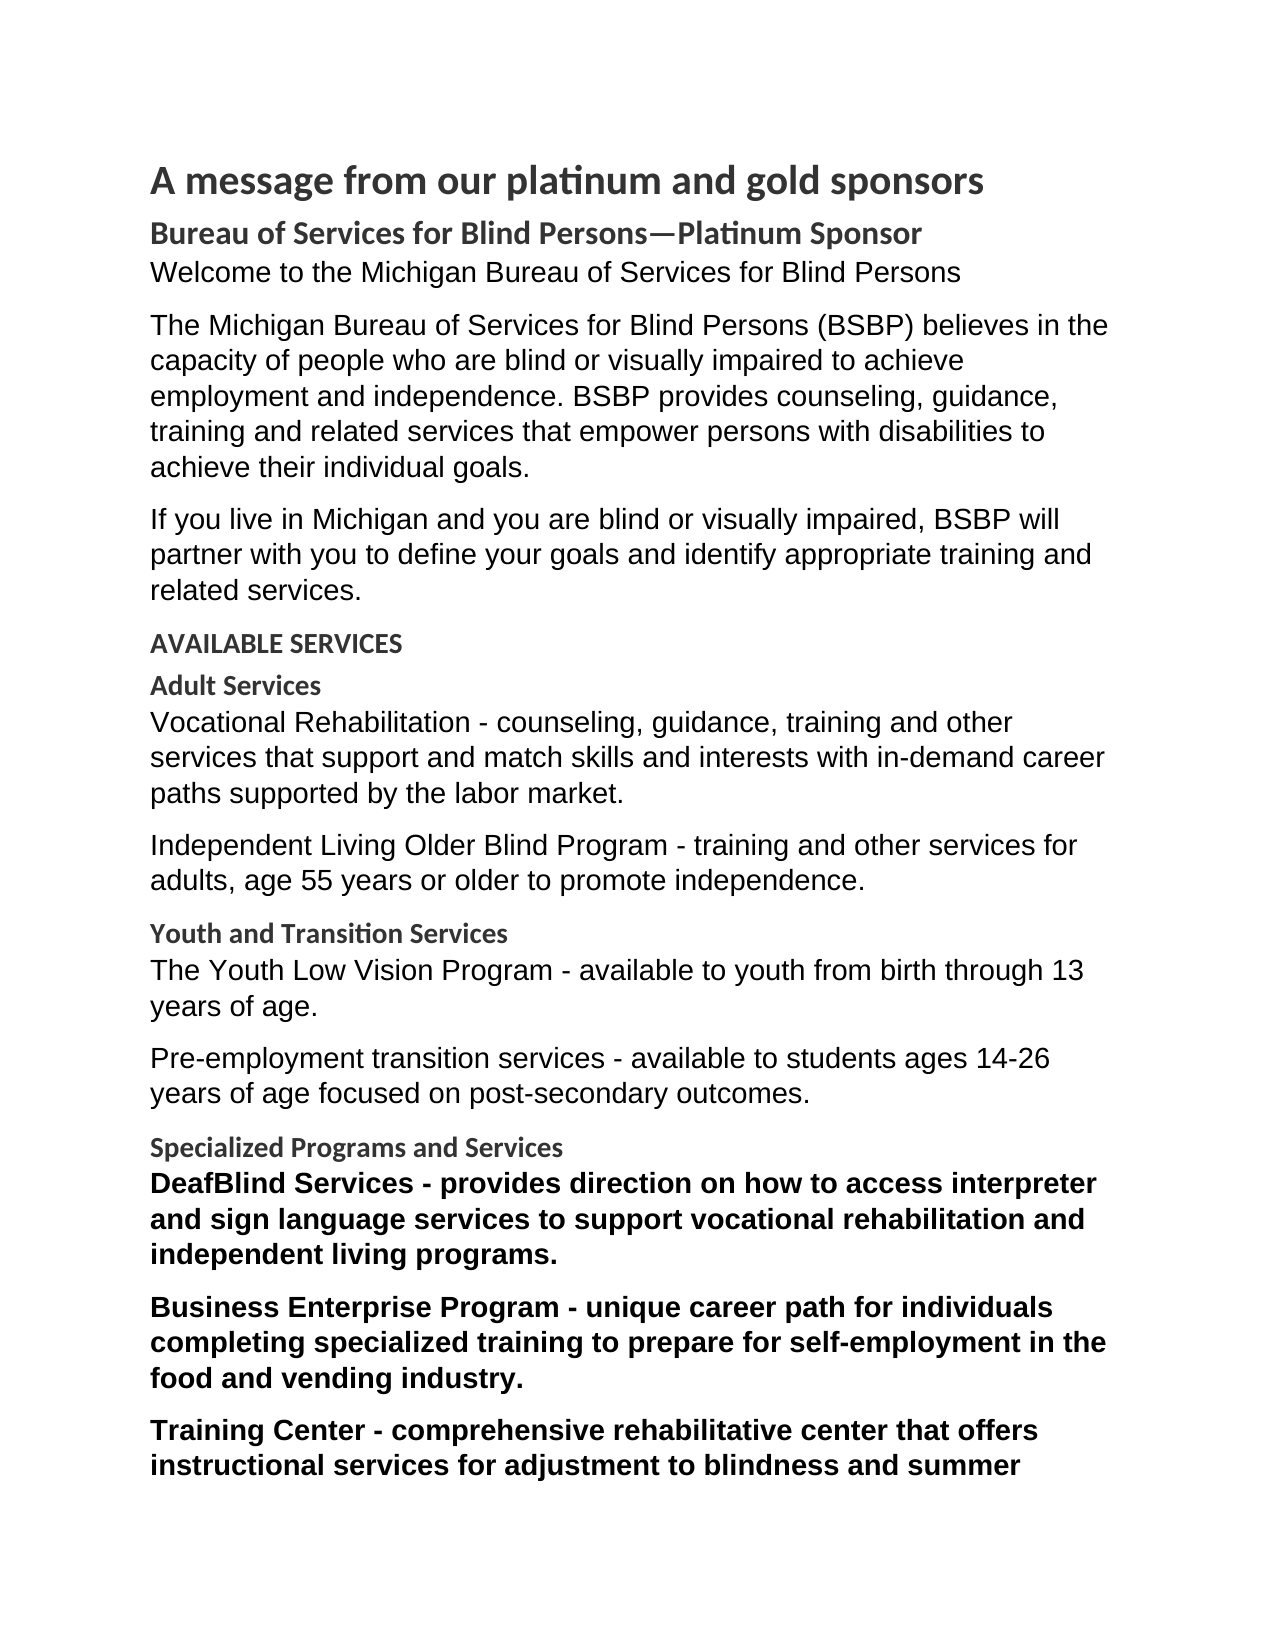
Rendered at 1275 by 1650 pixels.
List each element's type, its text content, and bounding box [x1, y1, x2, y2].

subtitle AVAILABLE SERVICES [150, 625, 1125, 661]
text If you live in Michigan and you are blind or visually impaired, BSBP will partner with you to define your goals and identify appropriate training and related services. [150, 502, 1125, 606]
text Business Enterprise Program - unique career path for individuals completing specialized training to prepare for self-employment in the food and vending industry. [150, 1289, 1125, 1394]
subtitle Adult Services [150, 667, 1125, 702]
subtitle Bureau of Services for Blind Persons—Platinum Sponsor [150, 212, 1125, 253]
subtitle A message from our platinum and gold sponsors [150, 154, 1125, 205]
text The Youth Low Vision Program - available to youth from birth through 13 years of age. [150, 953, 1125, 1022]
subtitle Specialized Programs and Services [150, 1129, 1125, 1164]
text Welcome to the Michigan Bureau of Services for Blind Persons [150, 255, 1125, 289]
text Independent Living Older Blind Program - training and other services for adults, age 55 years or older to promote independence. [150, 828, 1125, 897]
text Pre-employment transition services - available to students ages 14-26 years of age focused on post-secondary outcomes. [150, 1041, 1125, 1110]
subtitle Youth and Transition Services [150, 916, 1125, 951]
text DeafBlind Services - provides direction on how to access interpreter and sign language services to support vocational rehabilitation and independent living programs. [150, 1166, 1125, 1271]
text The Michigan Bureau of Services for Blind Persons (BSBP) believes in the capacity of people who are blind or visually impaired to achieve employment and independence. BSBP provides counseling, guidance, training and related services that empower persons with disabilities to achieve their individual goals. [150, 307, 1125, 483]
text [150, 1413, 1125, 1482]
text Vocational Rehabilitation - counseling, guidance, training and other services that support and match skills and interests with in-demand career paths supported by the labor market. [150, 704, 1125, 809]
